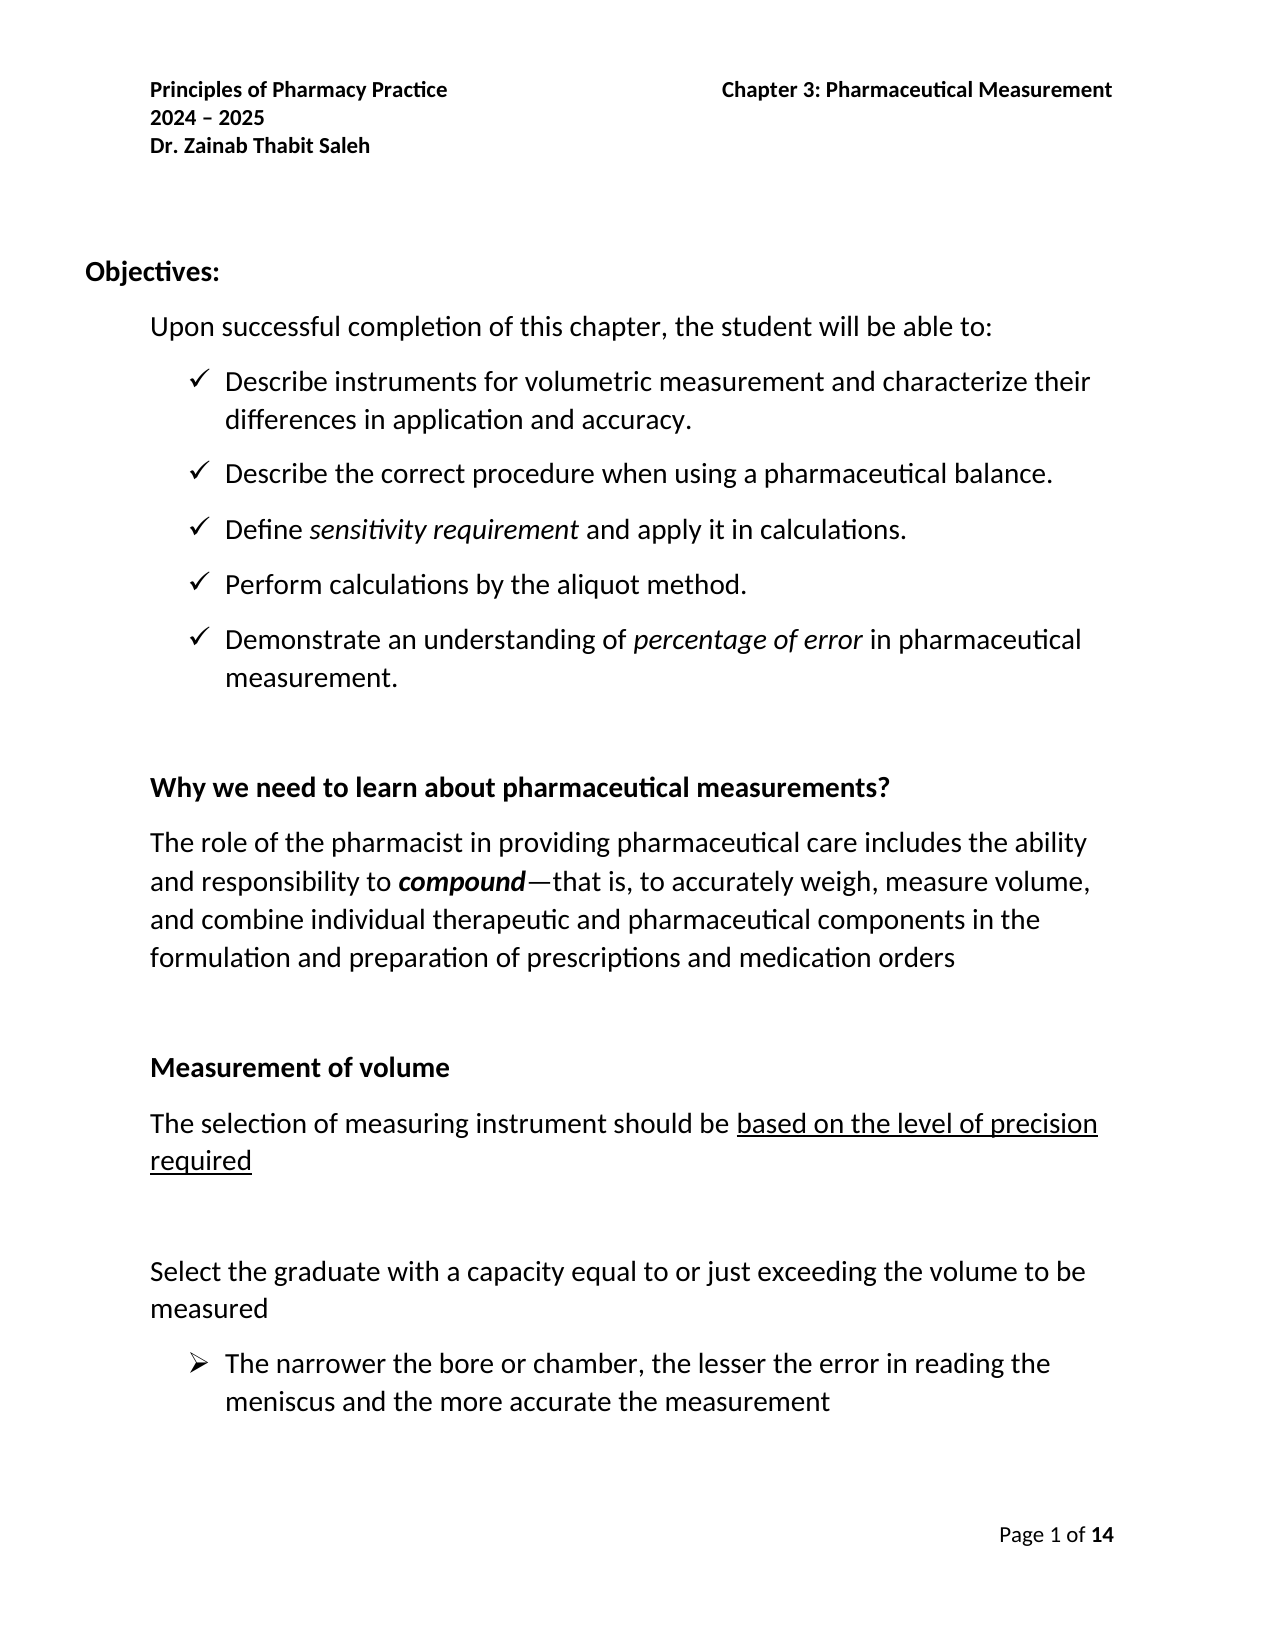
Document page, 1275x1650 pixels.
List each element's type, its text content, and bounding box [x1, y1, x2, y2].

list Demonstrate an understanding of percentage of error in pharmaceutical measurement. [187, 621, 1082, 694]
text Principles of Pharmacy Practice Chapter 3: Pharmaceutical Measurement 2024 – 2025 [150, 75, 1113, 131]
list Define sensitivity requirement and apply it in calculations. [187, 511, 1175, 547]
list The narrower the bore or chamber, the lesser the error in reading the meniscus and the more accurate the measurement [187, 1346, 1052, 1419]
subtitle Why we need to learn about pharmaceutical measurements? [150, 769, 1175, 804]
list Describe instruments for volumetric measurement and characterize their differences in application and accuracy. [187, 363, 1092, 436]
list Describe the correct procedure when using a pharmaceutical balance. [187, 456, 1175, 491]
subtitle Measurement of volume [150, 1049, 1175, 1085]
subtitle Objectives: [85, 253, 1175, 288]
text Upon successful completion of this chapter, the student will be able to: [150, 308, 1175, 343]
text Dr. Zainab Thabit Saleh [150, 131, 1175, 159]
text The selection of measuring instrument should be based on the level of precision required [150, 1105, 1100, 1178]
text The role of the pharmacist in providing pharmaceutical care includes the ability and responsibility to compound—that is, to accurately weigh, measure volume, and combine individual therapeutic and pharmaceutical components in the formulation and preparation of prescriptions and medication orders [150, 824, 1093, 975]
text Select the graduate with a capacity equal to or just exceeding the volume to be measured [150, 1253, 1089, 1326]
list Perform calculations by the aliquot method. [187, 566, 1175, 602]
